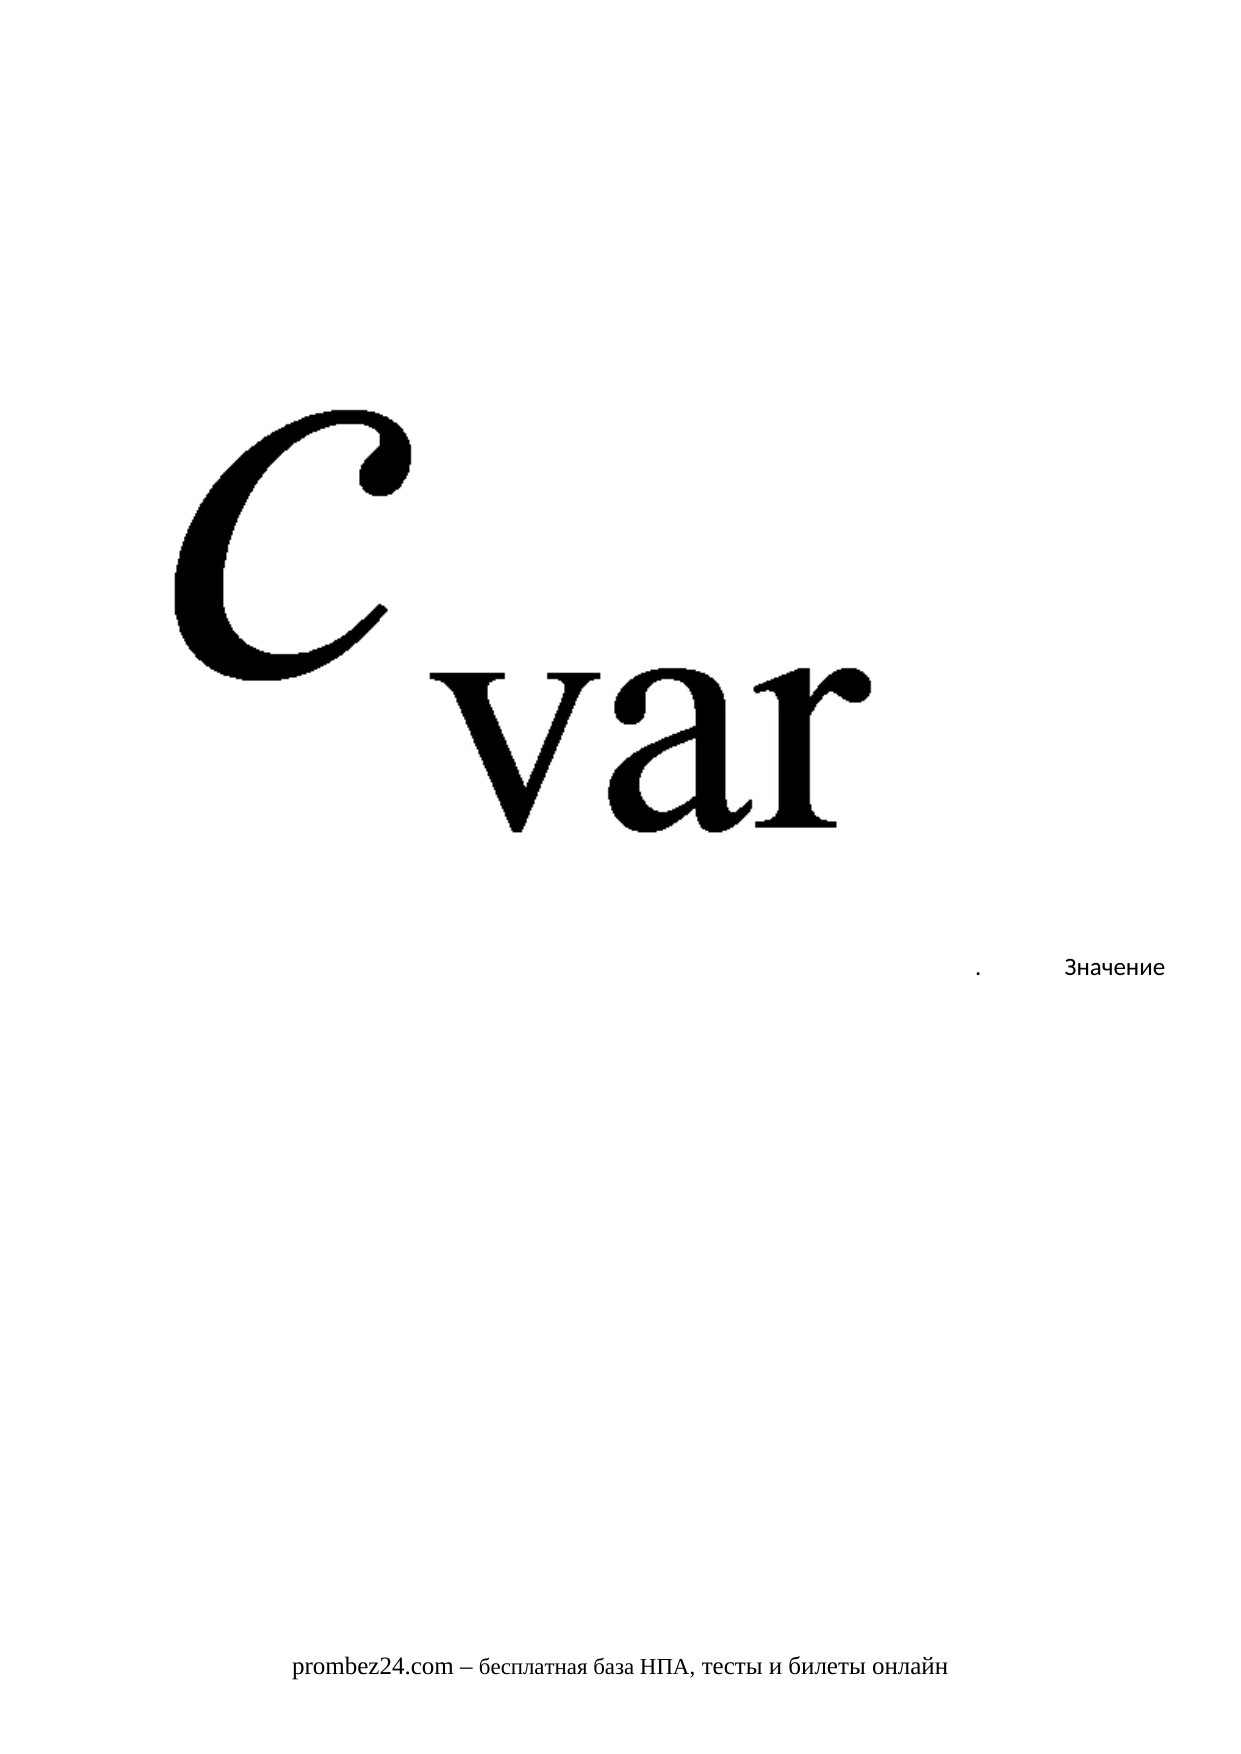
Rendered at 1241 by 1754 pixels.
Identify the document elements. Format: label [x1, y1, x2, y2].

text [75, 75, 1165, 981]
picture [75, 75, 976, 975]
